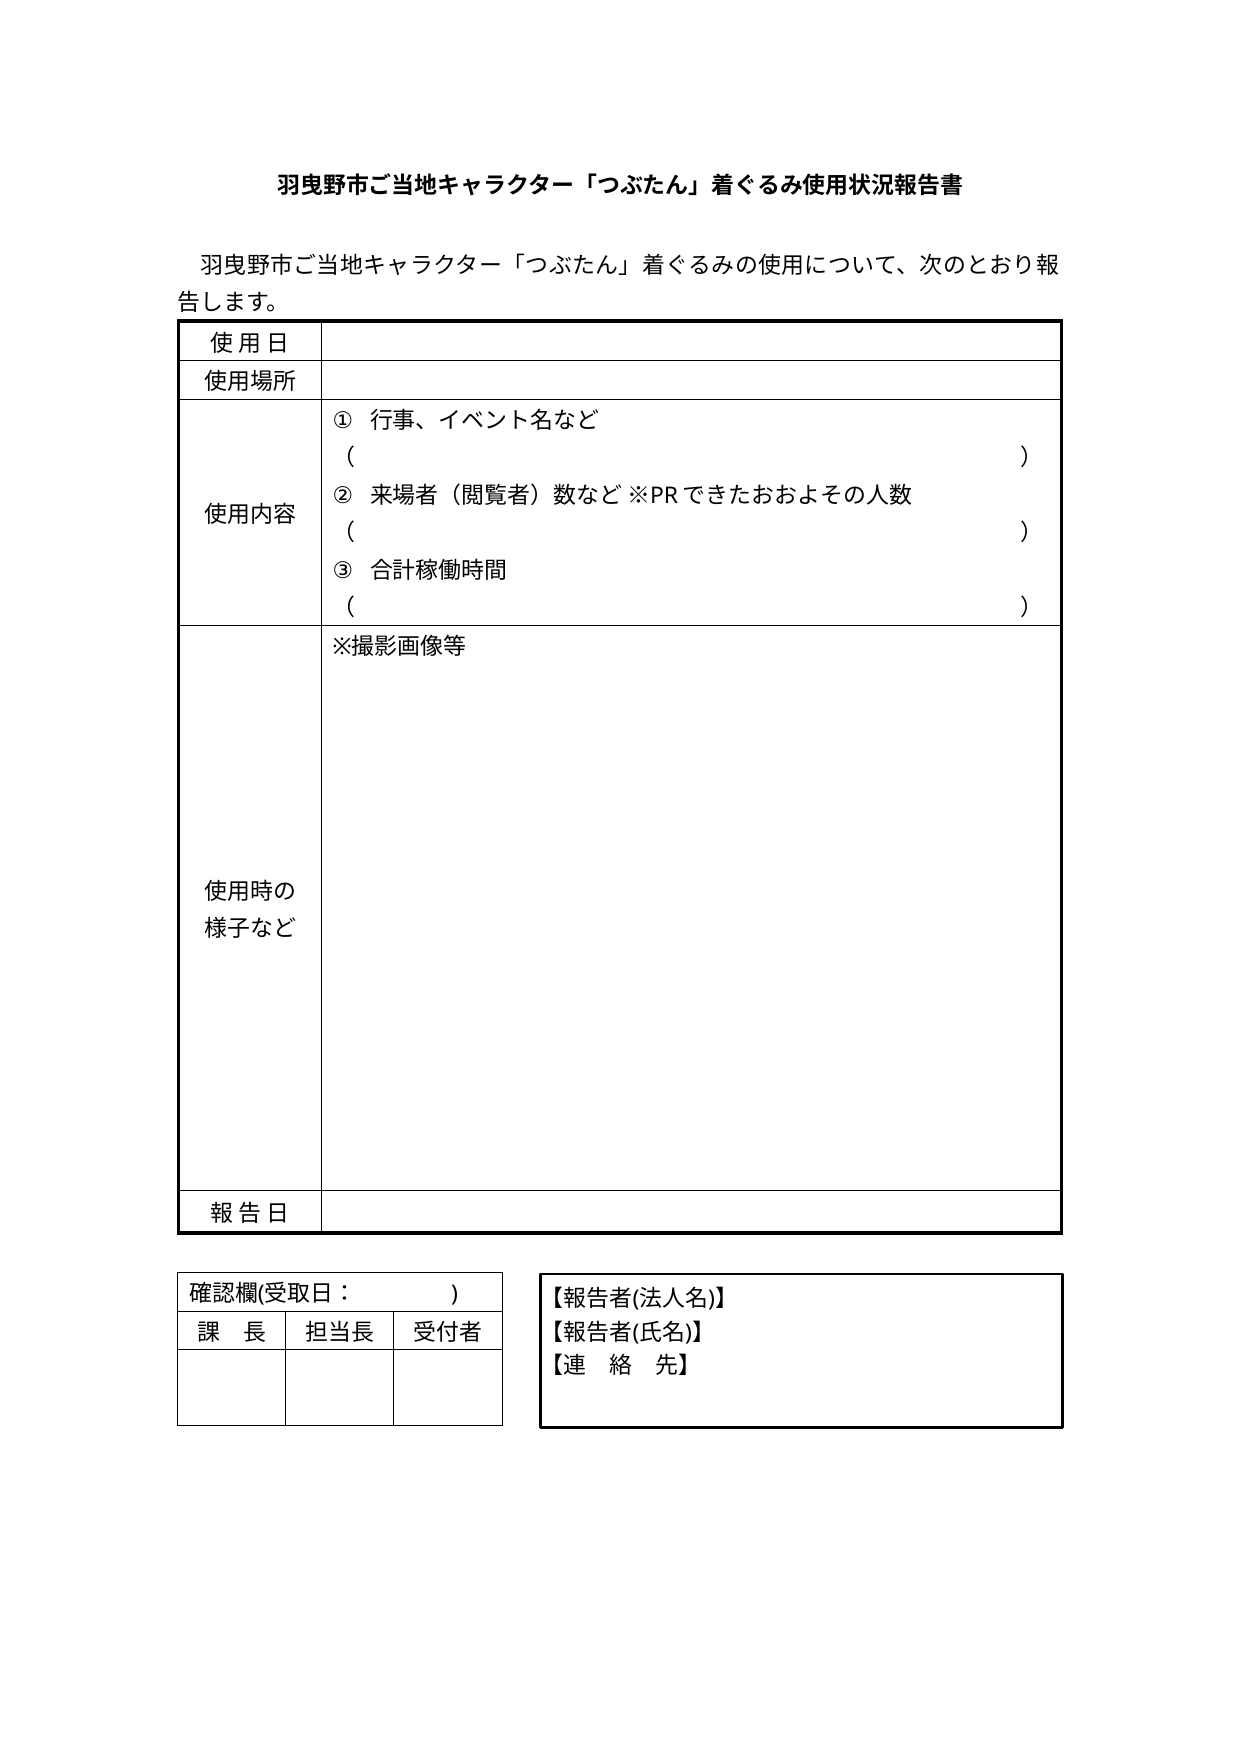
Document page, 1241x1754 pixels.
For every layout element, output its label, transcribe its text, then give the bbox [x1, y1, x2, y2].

table_cell 報 告 日 [180, 1191, 321, 1231]
table_cell 使用内容 [180, 400, 321, 624]
text 羽曳野市ご当地キャラクター「つぶたん」着ぐるみ使用状況報告書 [177, 164, 1063, 202]
table_cell 担当長 [286, 1312, 393, 1349]
table_cell 使用場所 [180, 361, 321, 398]
table_cell 行事、イベント名など （ ） 来場者（閲覧者）数など ※PRできたおおよその人数 （ ） 合計稼働時間 （ ） [322, 400, 1060, 624]
table_cell 使用時の 様子など [180, 626, 321, 1190]
table_cell [322, 361, 1060, 398]
table_cell [178, 1350, 285, 1425]
table_cell ※撮影画像等 [322, 626, 1060, 1190]
table_cell [322, 1191, 1060, 1231]
table_cell 受付者 [394, 1312, 502, 1349]
table_header 使 用 日 [180, 323, 321, 360]
text 羽曳野市ご当地キャラクター「つぶたん」着ぐるみの使用について、次のとおり報告します。 [177, 244, 1063, 319]
table_header 確認欄(受取日： ) [178, 1273, 502, 1311]
table_cell 課 長 [178, 1312, 285, 1349]
table_cell [286, 1350, 393, 1425]
table_cell [394, 1350, 502, 1425]
table_header [322, 323, 1060, 360]
